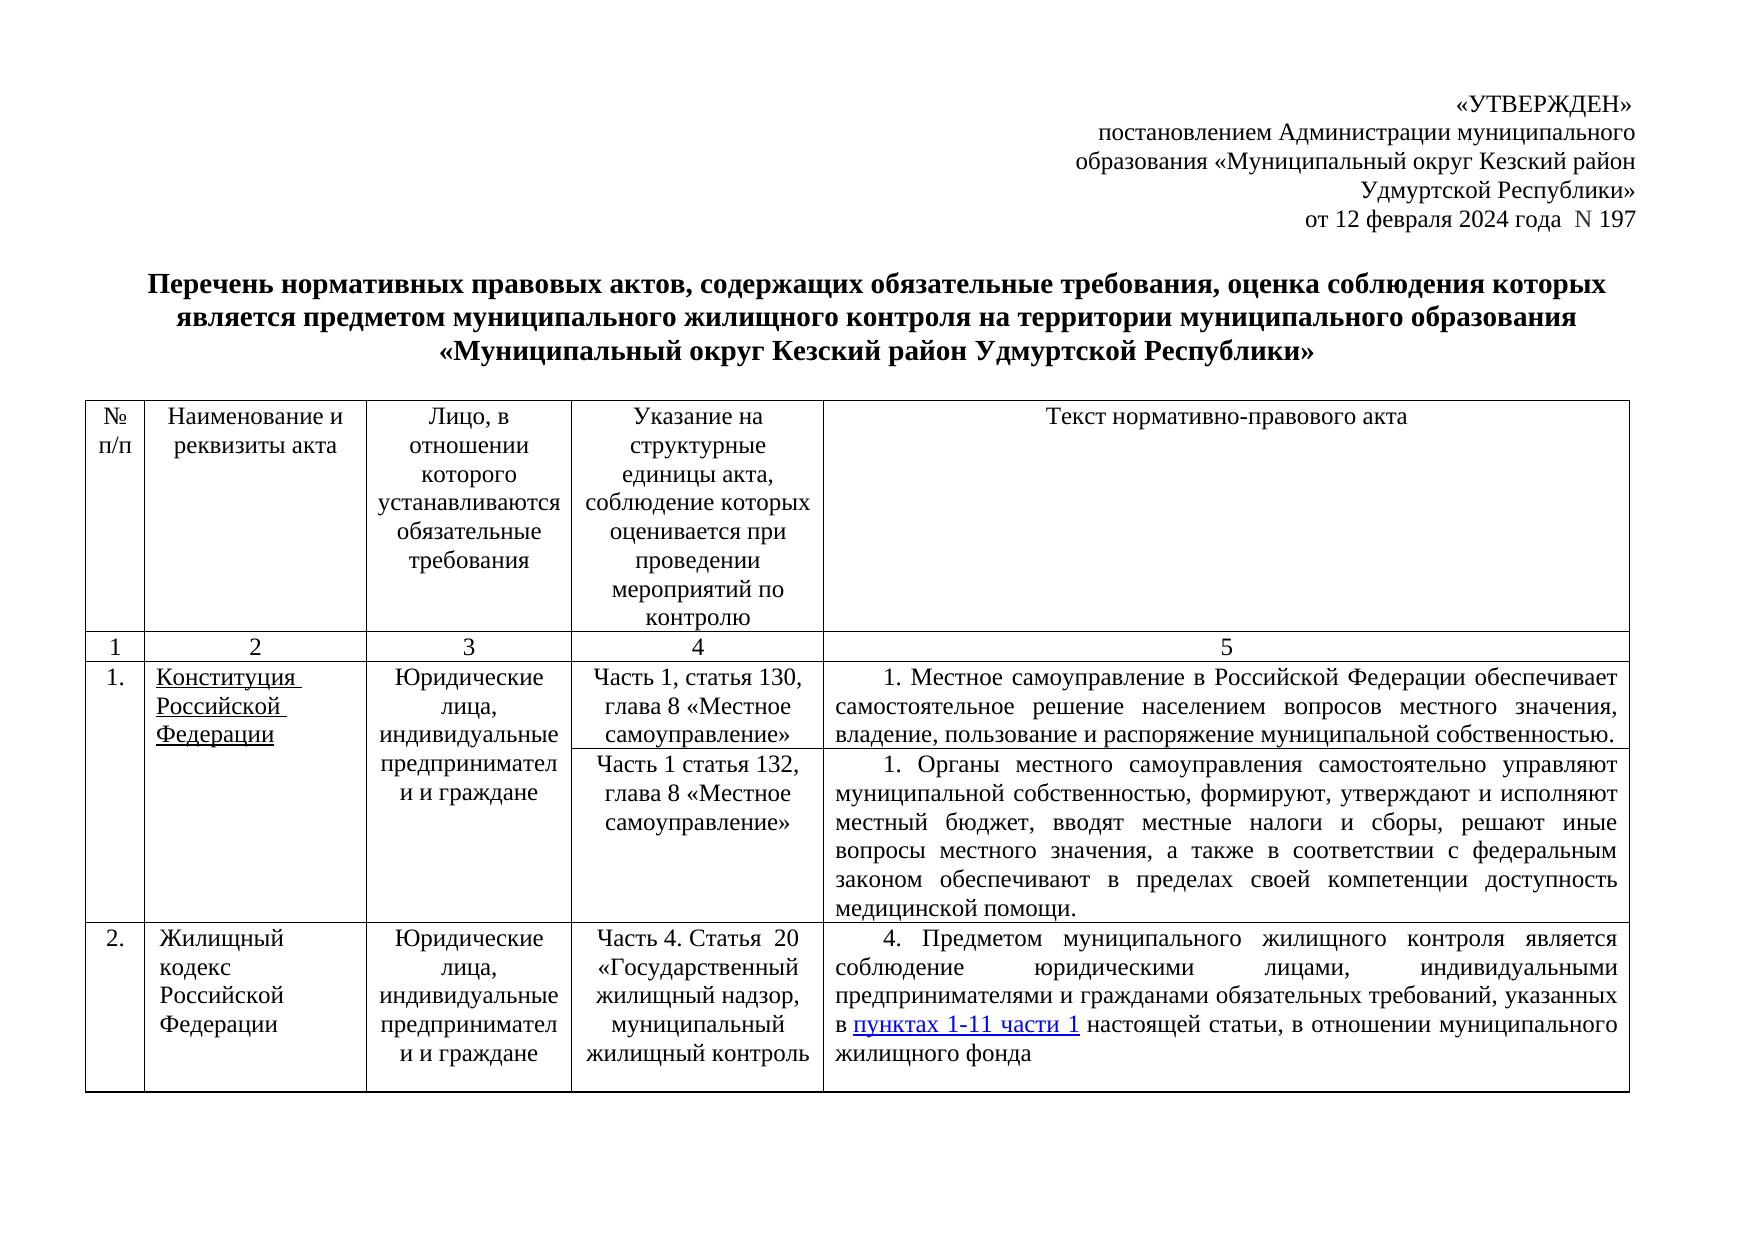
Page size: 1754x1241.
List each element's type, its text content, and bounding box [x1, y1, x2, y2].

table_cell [367, 923, 571, 1091]
table_cell Конституция Российской Федерации [145, 662, 366, 922]
table_header Лицо, в отношении которого устанавливаются обязательные требования [367, 401, 571, 631]
text от 12 февраля 2024 года N 197 [1004, 204, 1636, 232]
table_cell Юридические лица, индивидуальные предприниматели и граждане [367, 662, 571, 922]
table_cell 3 [367, 632, 571, 661]
table_cell 1. [86, 662, 144, 922]
table_header Текст нормативно-правового акта [824, 401, 1629, 631]
text постановлением Администрации муниципального образования «Муниципальный округ Кезский район Удмуртской Республики» [1004, 117, 1636, 204]
table_cell Часть 1, статья 130, глава 8 «Местное самоуправление» [572, 662, 823, 748]
table_cell 2. [86, 923, 144, 1091]
table_cell 5 [824, 632, 1629, 661]
table_header № п/п [86, 401, 144, 631]
table_cell Часть 1 статья 132, глава 8 «Местное самоуправление» [572, 749, 823, 922]
text Перечень нормативных правовых актов, содержащих обязательные требования, оценка соблюдения которых является предметом муниципального жилищного контроля на территории муниципального образования «Муниципальный округ Кезский район Удмуртской Республики» [118, 266, 1636, 367]
table_cell 2 [145, 632, 366, 661]
table_cell 1. Местное самоуправление в Российской Федерации обеспечивает самостоятельное решение населением вопросов местного значения, владение, пользование и распоряжение муниципальной собственностью. [824, 662, 1629, 748]
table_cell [824, 923, 1629, 1091]
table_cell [145, 923, 366, 1091]
table_cell 1 [86, 632, 144, 661]
table_cell 1. Органы местного самоуправления самостоятельно управляют муниципальной собственностью, формируют, утверждают и исполняют местный бюджет, вводят местные налоги и сборы, решают иные вопросы местного значения, а также в соответствии с федеральным законом обеспечивают в пределах своей компетенции доступность медицинской помощи. [824, 749, 1629, 922]
table_header Указание на структурные единицы акта, соблюдение которых оценивается при проведении мероприятий по контролю [572, 401, 823, 631]
table_header Наименование и реквизиты акта [145, 401, 366, 631]
table_cell 4 [572, 632, 823, 661]
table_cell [572, 923, 823, 1091]
text «УТВЕРЖДЕН» [487, 89, 1636, 117]
